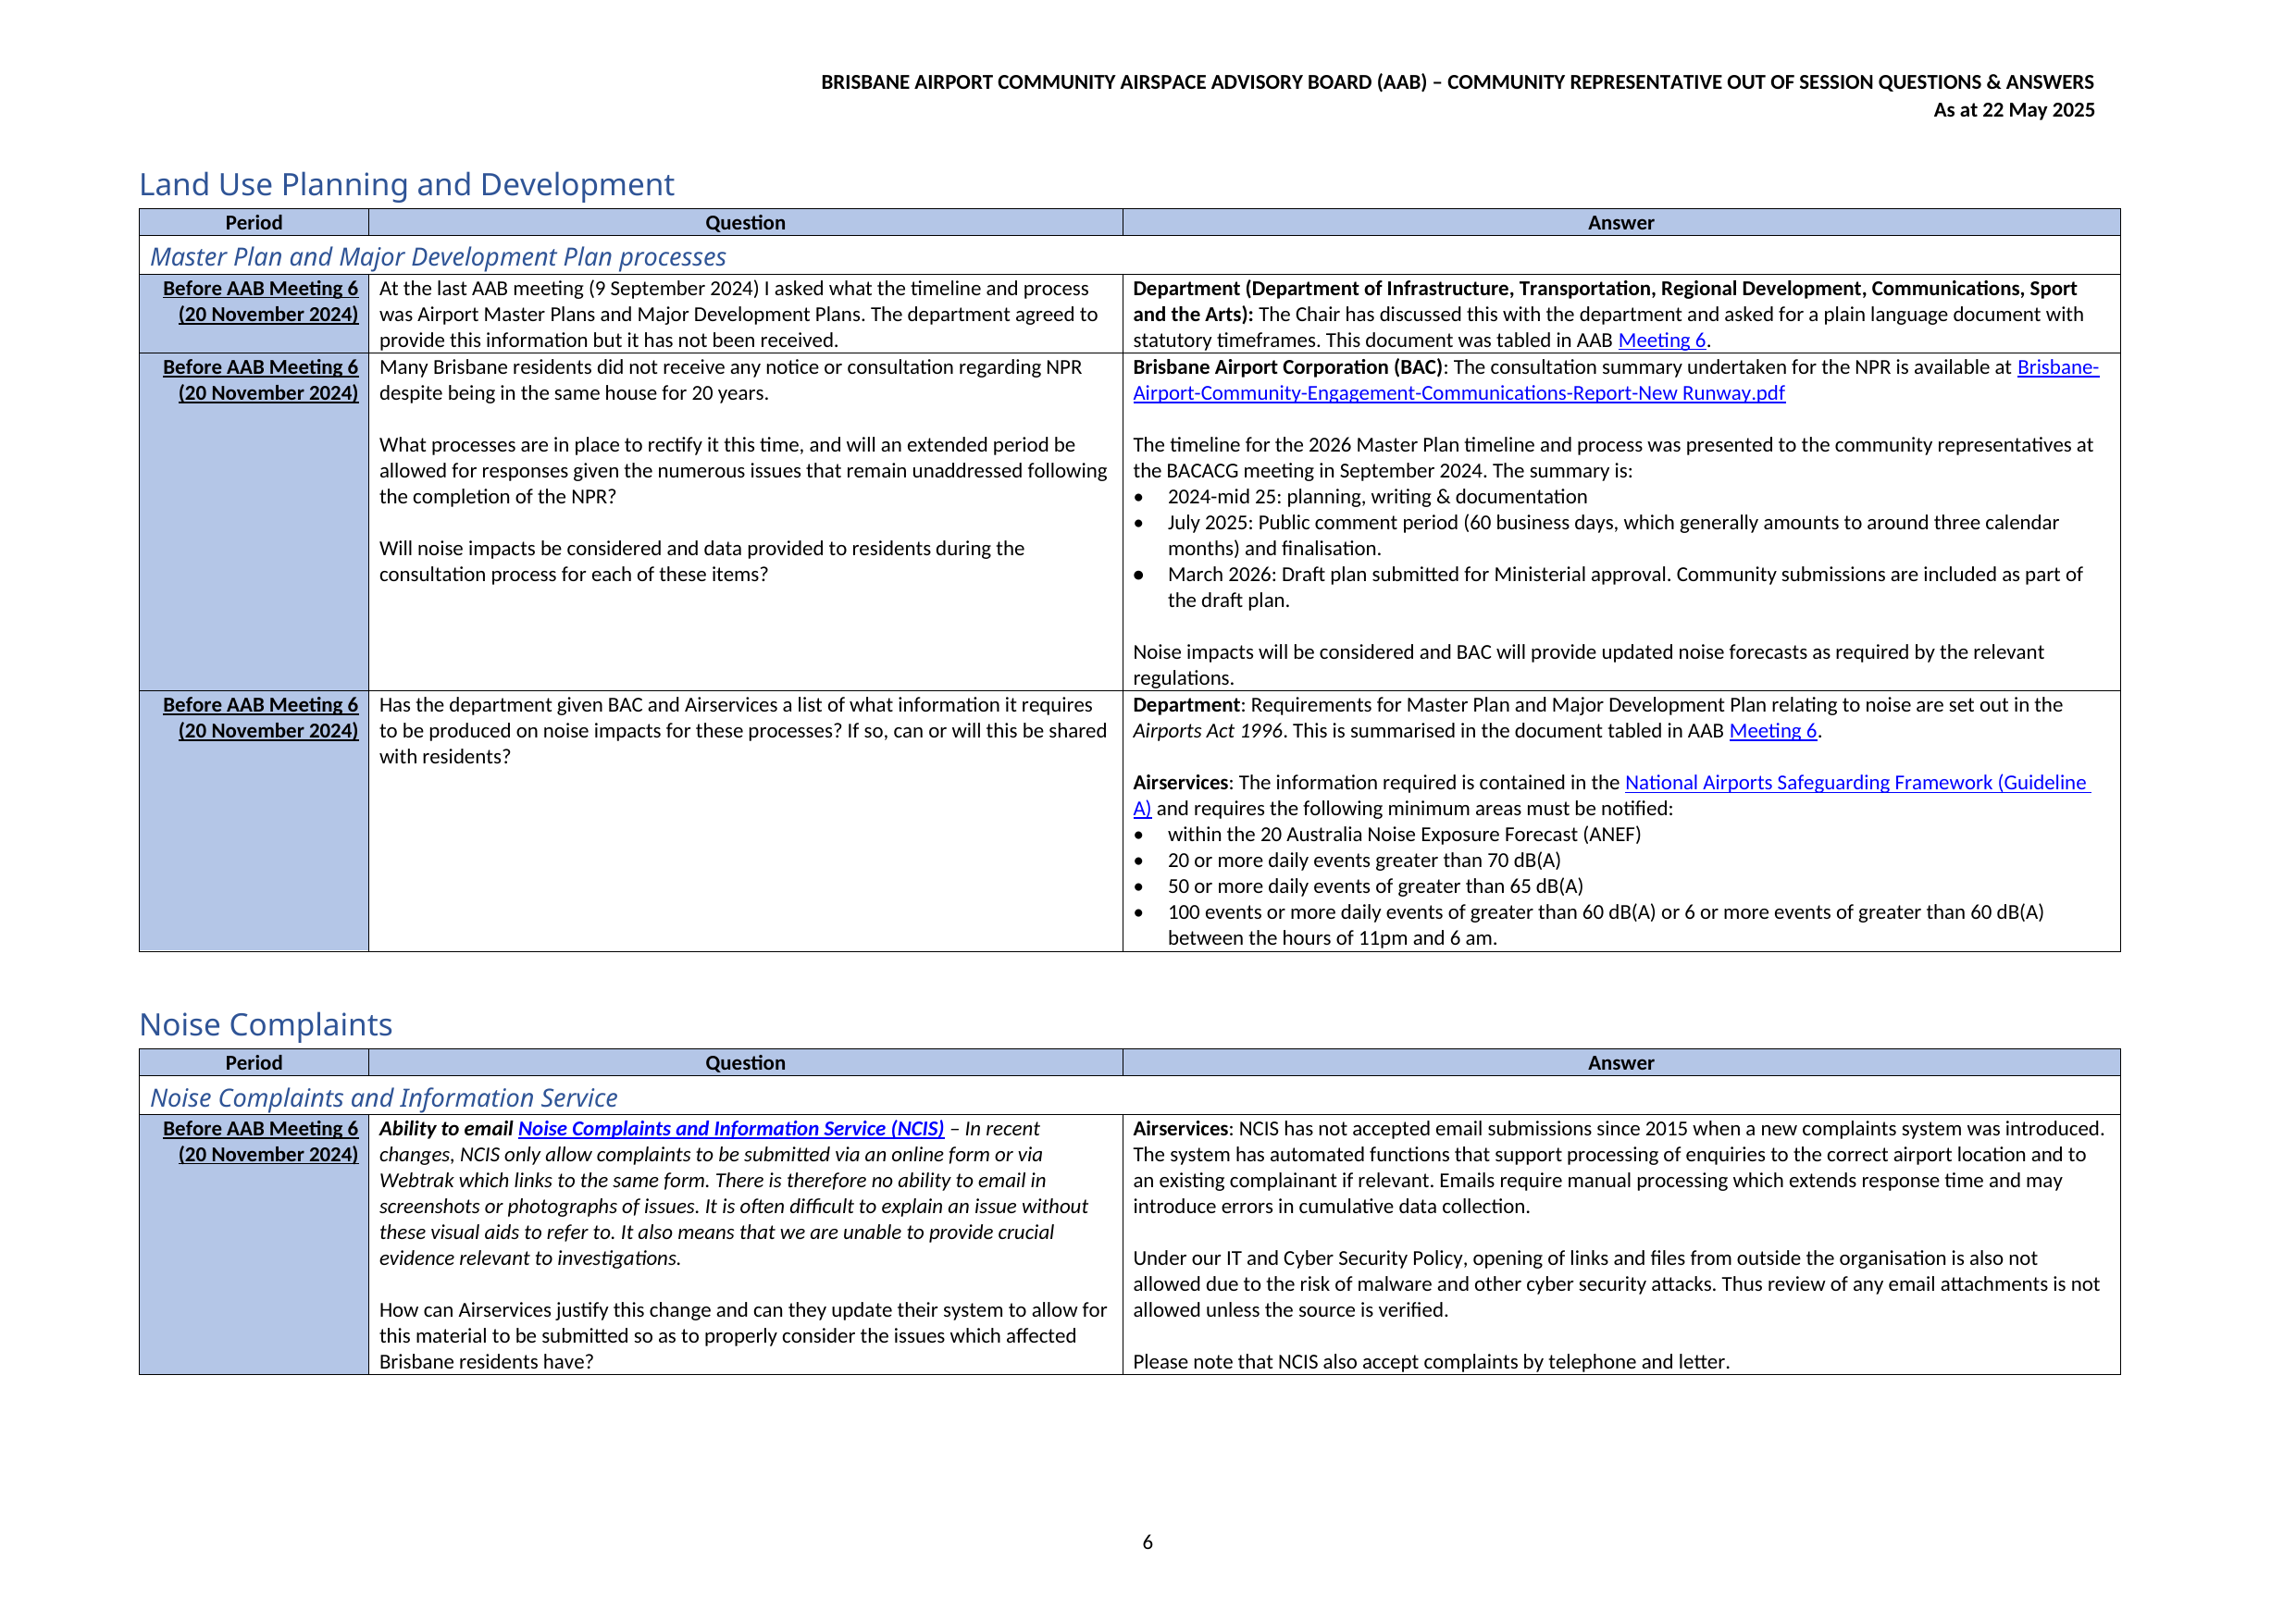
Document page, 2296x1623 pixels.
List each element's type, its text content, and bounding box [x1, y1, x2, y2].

table_cell Department: Requirements for Master Plan and Major Development Plan relating to noise are set out in the Airports Act 1996. This is summarised in the document tabled in AAB Meeting 6. Airservices: The information required is contained in the National Airports Safeguarding Framework (Guideline A) and requires the following minimum areas must be notified: within the 20 Australia Noise Exposure Forecast (ANEF) 20 or more daily events greater than 70 dB(A) 50 or more daily events of greater than 65 dB(A) 100 events or more daily events of greater than 60 dB(A) or 6 or more events of greater than 60 dB(A) between the hours of 11pm and 6 am. [1123, 691, 2120, 950]
table_cell Many Brisbane residents did not receive any notice or consultation regarding NPR despite being in the same house for 20 years. What processes are in place to rectify it this time, and will an extended period be allowed for responses given the numerous issues that remain unaddressed following the completion of the NPR? Will noise impacts be considered and data provided to residents during the consultation process for each of these items? [369, 353, 1123, 690]
table_cell Noise Complaints and Information Service [140, 1076, 2120, 1114]
table_header Period [140, 1049, 368, 1075]
table_cell Master Plan and Major Development Plan processes [140, 236, 2120, 274]
table_cell At the last AAB meeting (9 September 2024) I asked what the timeline and process was Airport Master Plans and Major Development Plans. The department agreed to provide this information but it has not been received. [369, 275, 1123, 353]
table_header Question [369, 209, 1123, 235]
table_cell Before AAB Meeting 6 (20 November 2024) [140, 691, 368, 950]
table_cell Department (Department of Infrastructure, Transportation, Regional Development, Communications, Sport and the Arts): The Chair has discussed this with the department and asked for a plain language document with statutory timeframes. This document was tabled in AAB Meeting 6. [1123, 275, 2120, 353]
subtitle Land Use Planning and Development [139, 163, 2156, 204]
table_cell Has the department given BAC and Airservices a list of what information it requires to be produced on noise impacts for these processes? If so, can or will this be shared with residents? [369, 691, 1123, 950]
table_header Answer [1123, 209, 2120, 235]
table_header Question [369, 1049, 1123, 1075]
table_cell Before AAB Meeting 6 (20 November 2024) [140, 353, 368, 690]
table_cell Airservices: NCIS has not accepted email submissions since 2015 when a new complaints system was introduced. The system has automated functions that support processing of enquiries to the correct airport location and to an existing complainant if relevant. Emails require manual processing which extends response time and may introduce errors in cumulative data collection. Under our IT and Cyber Security Policy, opening of links and files from outside the organisation is also not allowed due to the risk of malware and other cyber security attacks. Thus review of any email attachments is not allowed unless the source is verified. Please note that NCIS also accept complaints by telephone and letter. [1123, 1115, 2120, 1374]
table_cell Ability to email Noise Complaints and Information Service (NCIS) – In recent changes, NCIS only allow complaints to be submitted via an online form or via Webtrak which links to the same form. There is therefore no ability to email in screenshots or photographs of issues. It is often difficult to explain an issue without these visual aids to refer to. It also means that we are unable to provide crucial evidence relevant to investigations. How can Airservices justify this change and can they update their system to allow for this material to be submitted so as to properly consider the issues which affected Brisbane residents have? [369, 1115, 1123, 1374]
table_header Period [140, 209, 368, 235]
table_cell Before AAB Meeting 6 (20 November 2024) [140, 275, 368, 353]
table_cell Brisbane Airport Corporation (BAC): The consultation summary undertaken for the NPR is available at Brisbane-Airport-Community-Engagement-Communications-Report-New Runway.pdf The timeline for the 2026 Master Plan timeline and process was presented to the community representatives at the BACACG meeting in September 2024. The summary is: 2024-mid 25: planning, writing & documentation July 2025: Public comment period (60 business days, which generally amounts to around three calendar months) and finalisation. March 2026: Draft plan submitted for Ministerial approval. Community submissions are included as part of the draft plan. Noise impacts will be considered and BAC will provide updated noise forecasts as required by the relevant regulations. [1123, 353, 2120, 690]
table_header Answer [1123, 1049, 2120, 1075]
table_cell Before AAB Meeting 6 (20 November 2024) [140, 1115, 368, 1374]
subtitle Noise Complaints [139, 1003, 2156, 1045]
